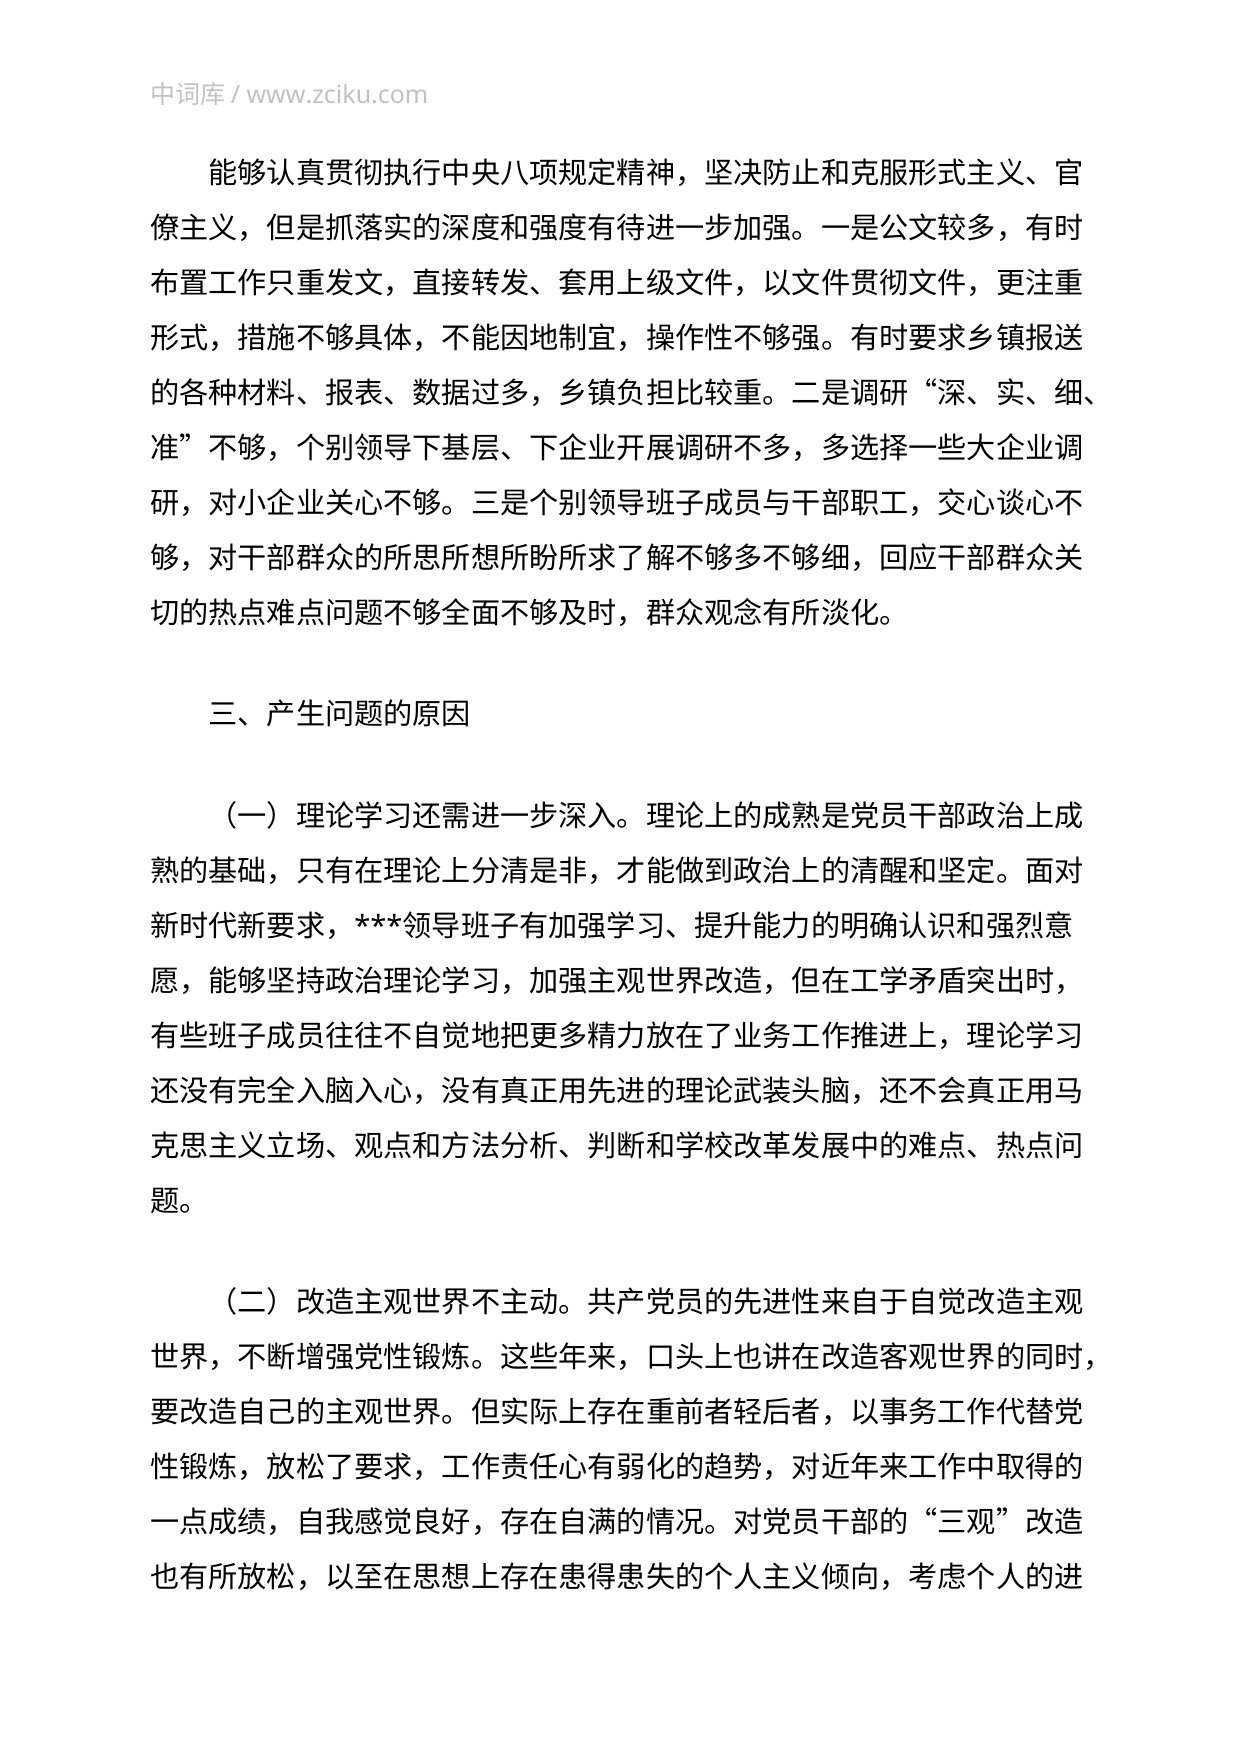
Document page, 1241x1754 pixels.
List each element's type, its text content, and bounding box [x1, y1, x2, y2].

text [150, 1279, 1090, 1596]
text 三、产生问题的原因 [150, 691, 1090, 733]
text （一）理论学习还需进一步深入。理论上的成熟是党员干部政治上成熟的基础，只有在理论上分清是非，才能做到政治上的清醒和坚定。面对新时代新要求，***领导班子有加强学习、提升能力的明确认识和强烈意愿，能够坚持政治理论学习，加强主观世界改造，但在工学矛盾突出时，有些班子成员往往不自觉地把更多精力放在了业务工作推进上，理论学习还没有完全入脑入心，没有真正用先进的理论武装头脑，还不会真正用马克思主义立场、观点和方法分析、判断和学校改革发展中的难点、热点问题。 [150, 793, 1090, 1219]
text 能够认真贯彻执行中央八项规定精神，坚决防止和克服形式主义、官僚主义，但是抓落实的深度和强度有待进一步加强。一是公文较多，有时布置工作只重发文，直接转发、套用上级文件，以文件贯彻文件，更注重形式，措施不够具体，不能因地制宜，操作性不够强。有时要求乡镇报送的各种材料、报表、数据过多，乡镇负担比较重。二是调研“深、实、细、准”不够，个别领导下基层、下企业开展调研不多，多选择一些大企业调研，对小企业关心不够。三是个别领导班子成员与干部职工，交心谈心不够，对干部群众的所思所想所盼所求了解不够多不够细，回应干部群众关切的热点难点问题不够全面不够及时，群众观念有所淡化。 [150, 150, 1090, 631]
